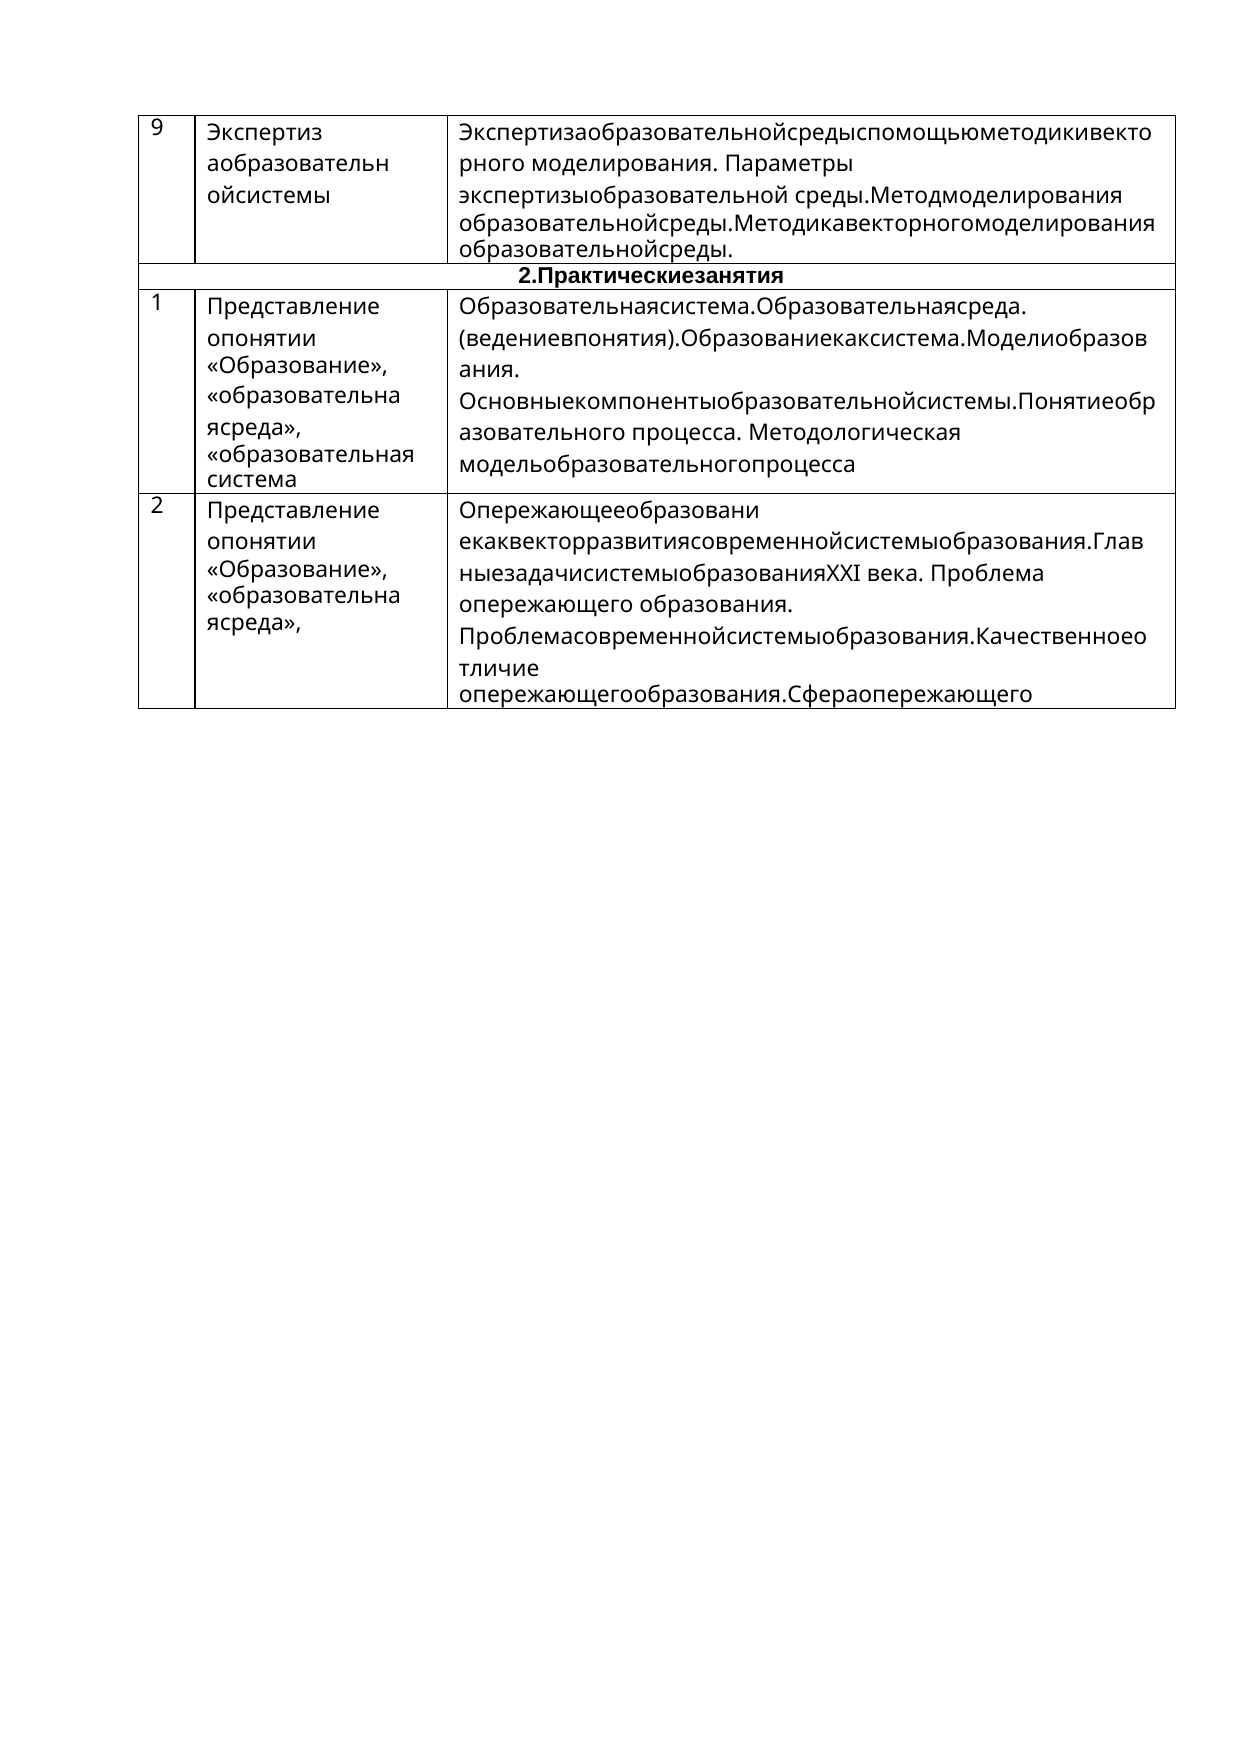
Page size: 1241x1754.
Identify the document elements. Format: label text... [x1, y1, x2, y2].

table_cell Представление опонятии «Образование», «образовательнаясреда», «образовательная система [196, 290, 447, 493]
table_cell Образовательнаясистема.Образовательнаясреда.(ведениевпонятия).Образованиекаксистема.Моделиобразования. Основныекомпонентыобразовательнойсистемы.Понятиеобразовательного процесса. Методологическая модельобразовательногопроцесса [448, 290, 1175, 493]
table_cell Опережающееобразованиекаквекторразвитиясовременнойсистемыобразования.ГлавныезадачисистемыобразованияХХI века. Проблема опережающего образования. Проблемасовременнойсистемыобразования.Качественноеотличие опережающегообразования.Сфераопережающего [448, 494, 1175, 708]
table_cell 9 [139, 116, 194, 263]
table_cell 2 [139, 494, 194, 708]
table_cell Экспертизаобразовательнойсредыспомощьюметодикивекторного моделирования. Параметры экспертизыобразовательной среды.Методмоделирования образовательнойсреды.Методикавекторногомоделированияобразовательнойсреды. [448, 116, 1175, 263]
table_cell 1 [139, 290, 194, 493]
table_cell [196, 116, 447, 263]
table_cell Представление опонятии «Образование», «образовательнаясреда», [196, 494, 447, 708]
table_cell 2.Практическиезанятия [139, 264, 1175, 289]
